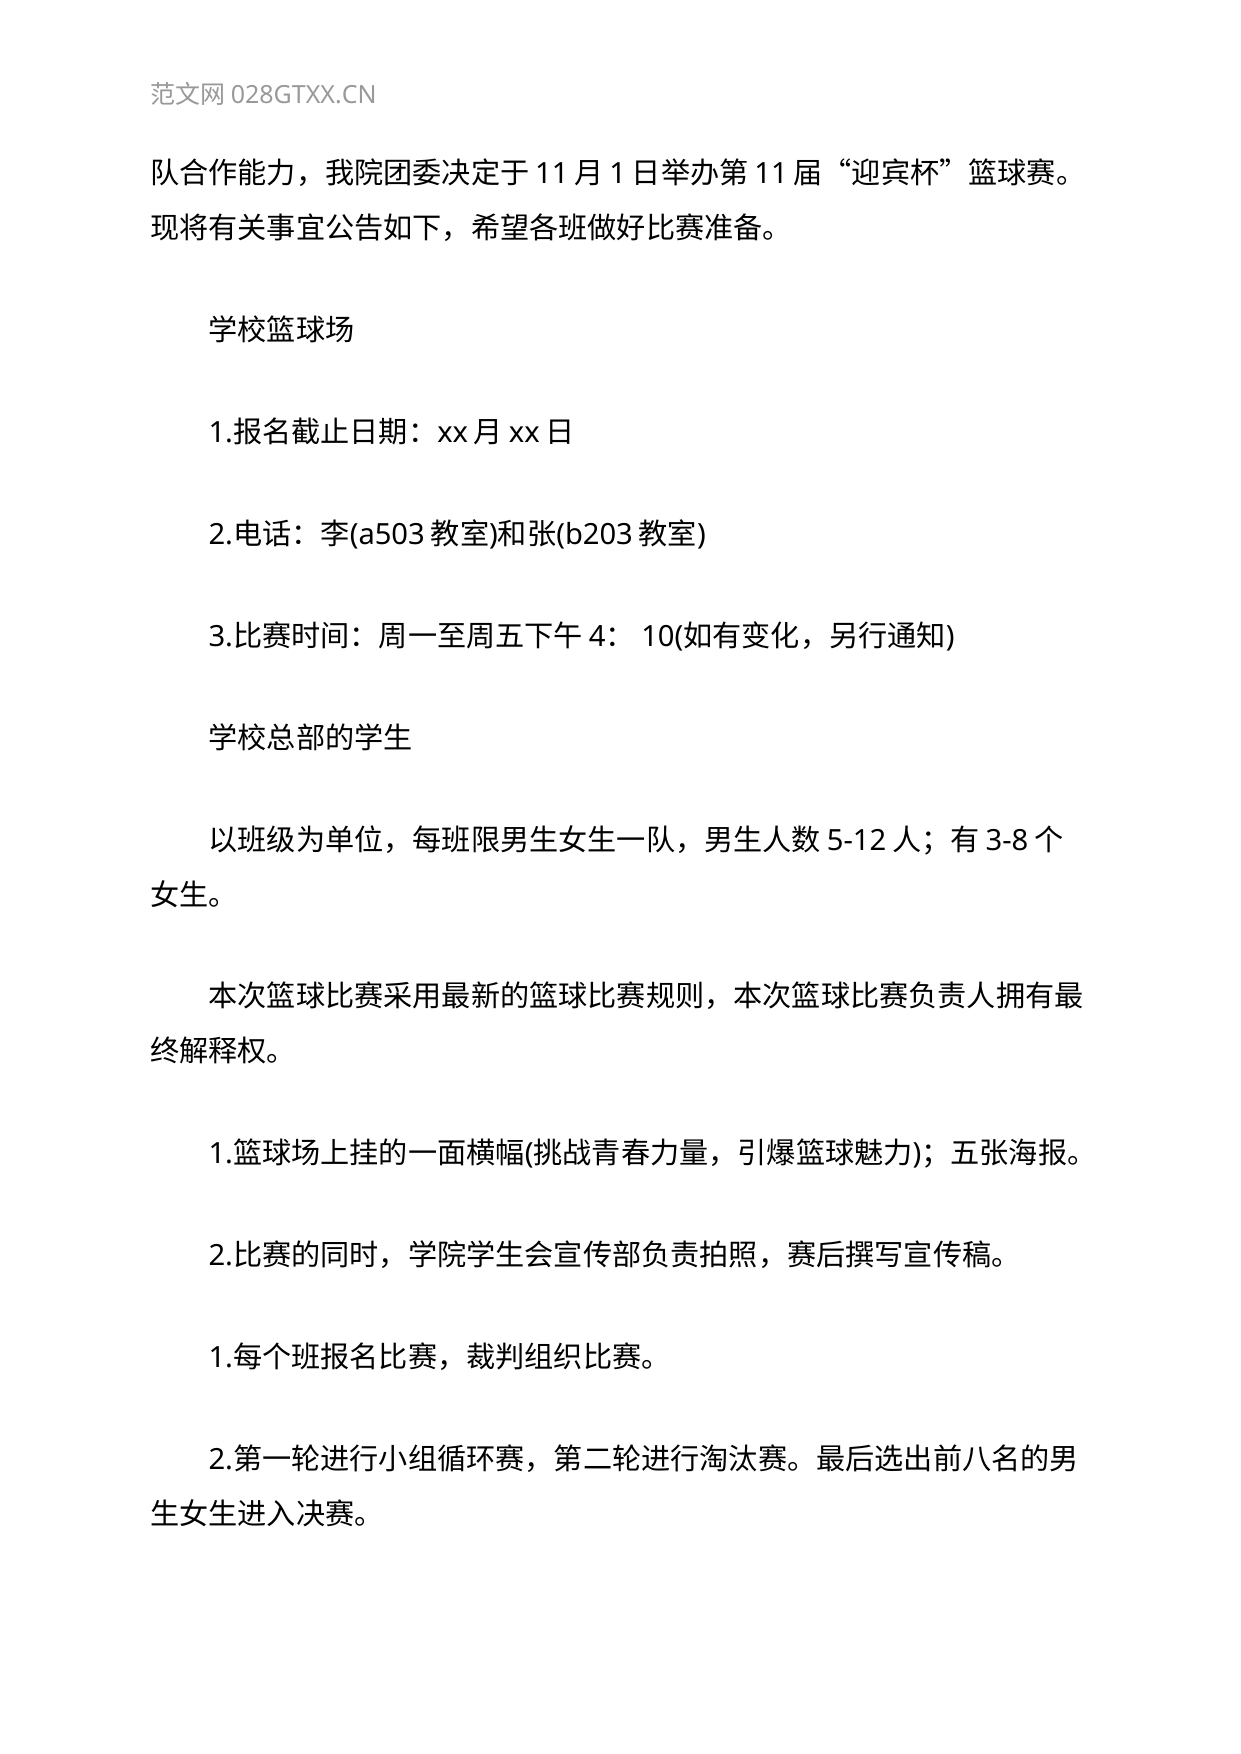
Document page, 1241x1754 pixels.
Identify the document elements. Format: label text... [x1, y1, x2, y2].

text 学校总部的学生 [150, 714, 1090, 757]
text 1.报名截止日期：xx月xx日 [150, 408, 1090, 451]
text 以班级为单位，每班限男生女生一队，男生人数5-12人；有3-8个女生。 [150, 816, 1090, 913]
text 学校篮球场 [150, 307, 1090, 349]
text 1.每个班报名比赛，裁判组织比赛。 [150, 1334, 1090, 1376]
text 2.比赛的同时，学院学生会宣传部负责拍照，赛后撰写宣传稿。 [150, 1232, 1090, 1274]
text 3.比赛时间：周一至周五下午4： 10(如有变化，另行通知) [150, 612, 1090, 655]
text 2.电话：李(a503教室)和张(b203教室) [150, 511, 1090, 553]
text 2.第一轮进行小组循环赛，第二轮进行淘汰赛。最后选出前八名的男生女生进入决赛。 [150, 1436, 1090, 1533]
text 1.篮球场上挂的一面横幅(挑战青春力量，引爆篮球魅力)；五张海报。 [150, 1130, 1090, 1172]
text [150, 150, 1090, 247]
text 本次篮球比赛采用最新的篮球比赛规则，本次篮球比赛负责人拥有最终解释权。 [150, 973, 1090, 1070]
